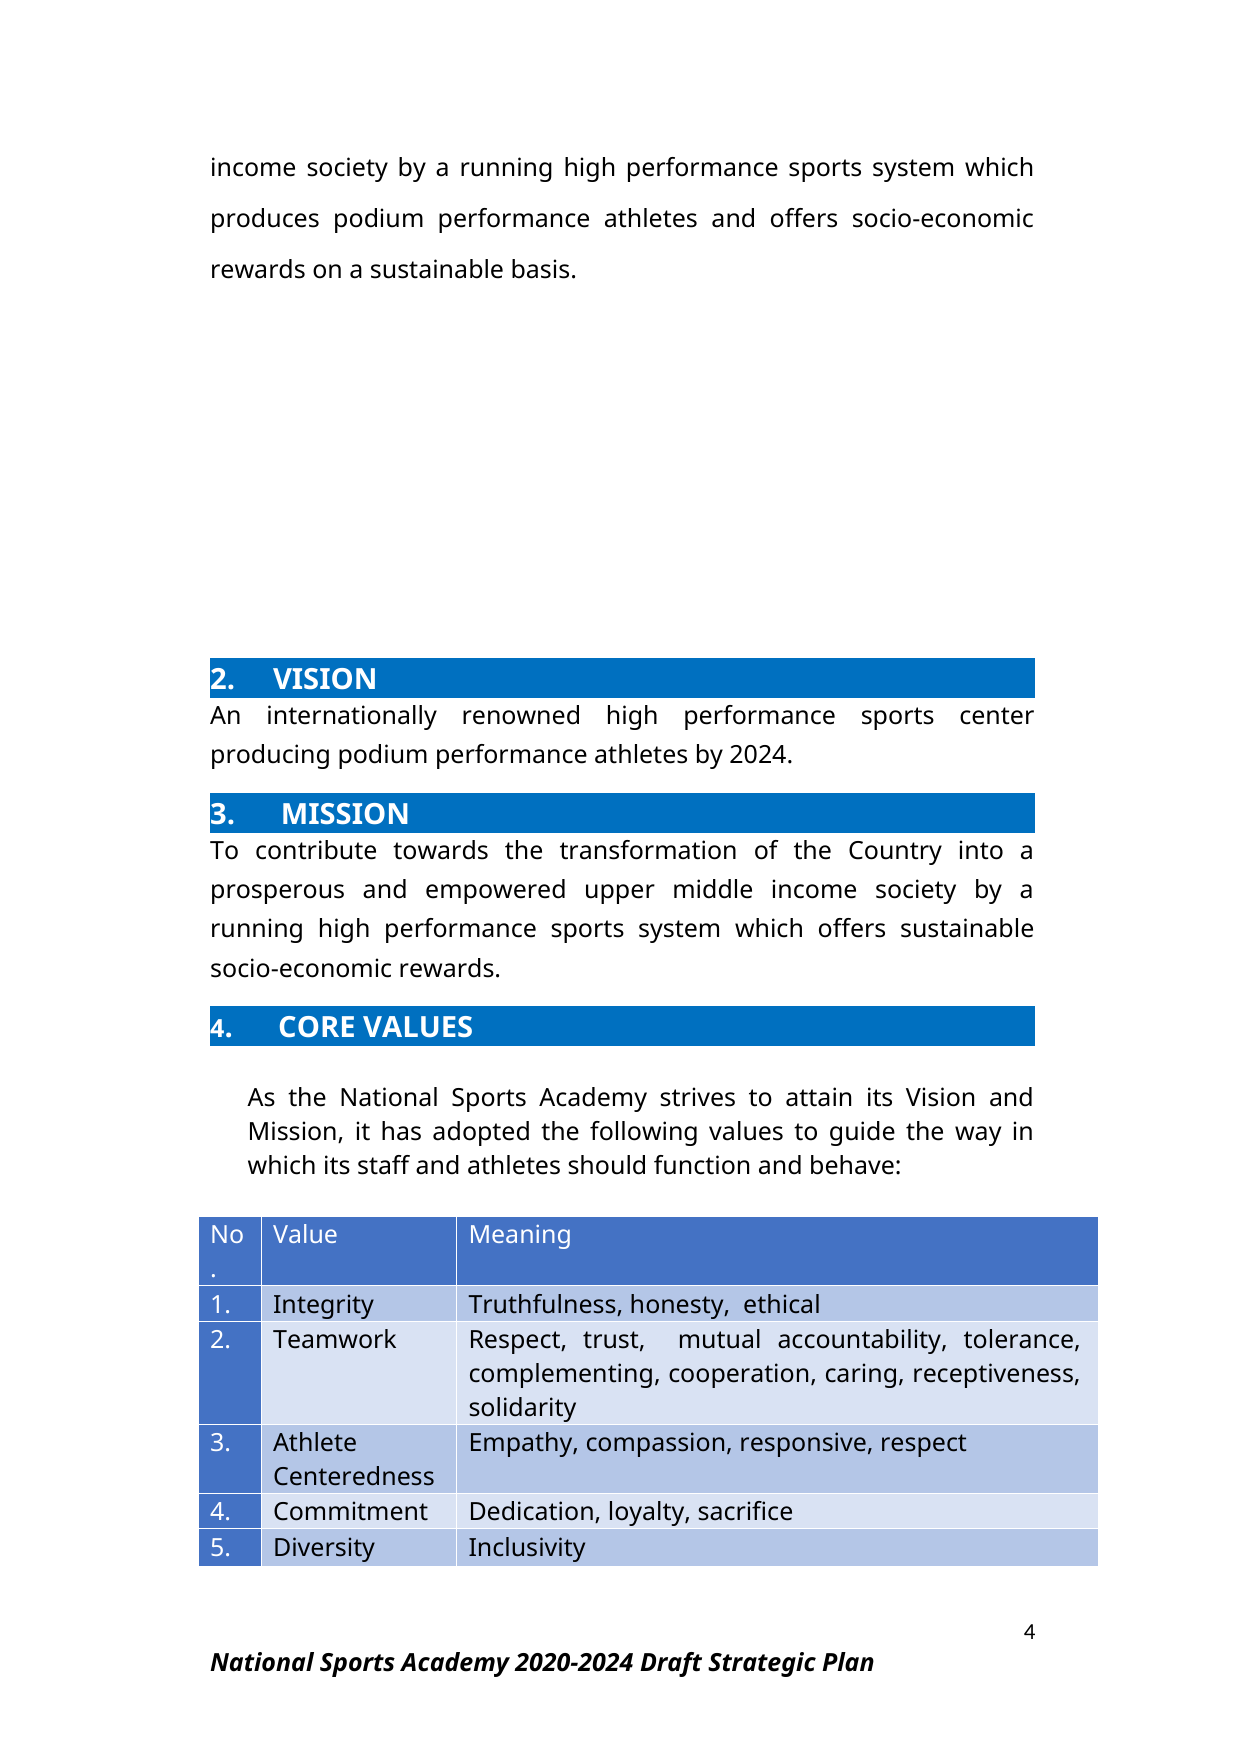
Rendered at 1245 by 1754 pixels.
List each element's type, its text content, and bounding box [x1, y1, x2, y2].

text To contribute towards the transformation of the Country into a prosperous and empowered upper middle income society by a running high performance sports system which offers sustainable socio-economic rewards. [210, 833, 1035, 984]
table_cell 5. [199, 1529, 261, 1566]
table_cell Inclusivity [457, 1529, 1098, 1566]
table_header Value [262, 1217, 456, 1285]
table_cell 4. [199, 1494, 261, 1528]
list As the National Sports Academy strives to attain its Vision and Mission, it has adopted the following values to guide the way in which its staff and athletes should function and behave: [247, 1080, 1035, 1182]
table_cell Empathy, compassion, responsive, respect [457, 1425, 1098, 1493]
table_cell Teamwork [262, 1322, 456, 1424]
table_cell Respect, trust, mutual accountability, tolerance, complementing, cooperation, caring, receptiveness, solidarity [457, 1322, 1098, 1424]
table_header Meaning [457, 1217, 1098, 1285]
table_cell Integrity [262, 1286, 456, 1321]
table_cell 3. [199, 1425, 261, 1493]
text An internationally renowned high performance sports center producing podium performance athletes by 2024. [210, 698, 1035, 771]
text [210, 150, 1035, 286]
text 2. VISION [210, 658, 1035, 698]
table_cell 2. [199, 1322, 261, 1424]
table_cell Athlete Centeredness [262, 1425, 456, 1493]
table_cell Commitment [262, 1494, 456, 1528]
table_cell 1. [199, 1286, 261, 1321]
table_cell Dedication, loyalty, sacrifice [457, 1494, 1098, 1528]
text 3. MISSION [210, 793, 1035, 833]
table_header No. [199, 1217, 261, 1285]
table_cell Truthfulness, honesty, ethical [457, 1286, 1098, 1321]
text 4. CORE VALUES [233, 1006, 1035, 1046]
table_cell Diversity [262, 1529, 456, 1566]
